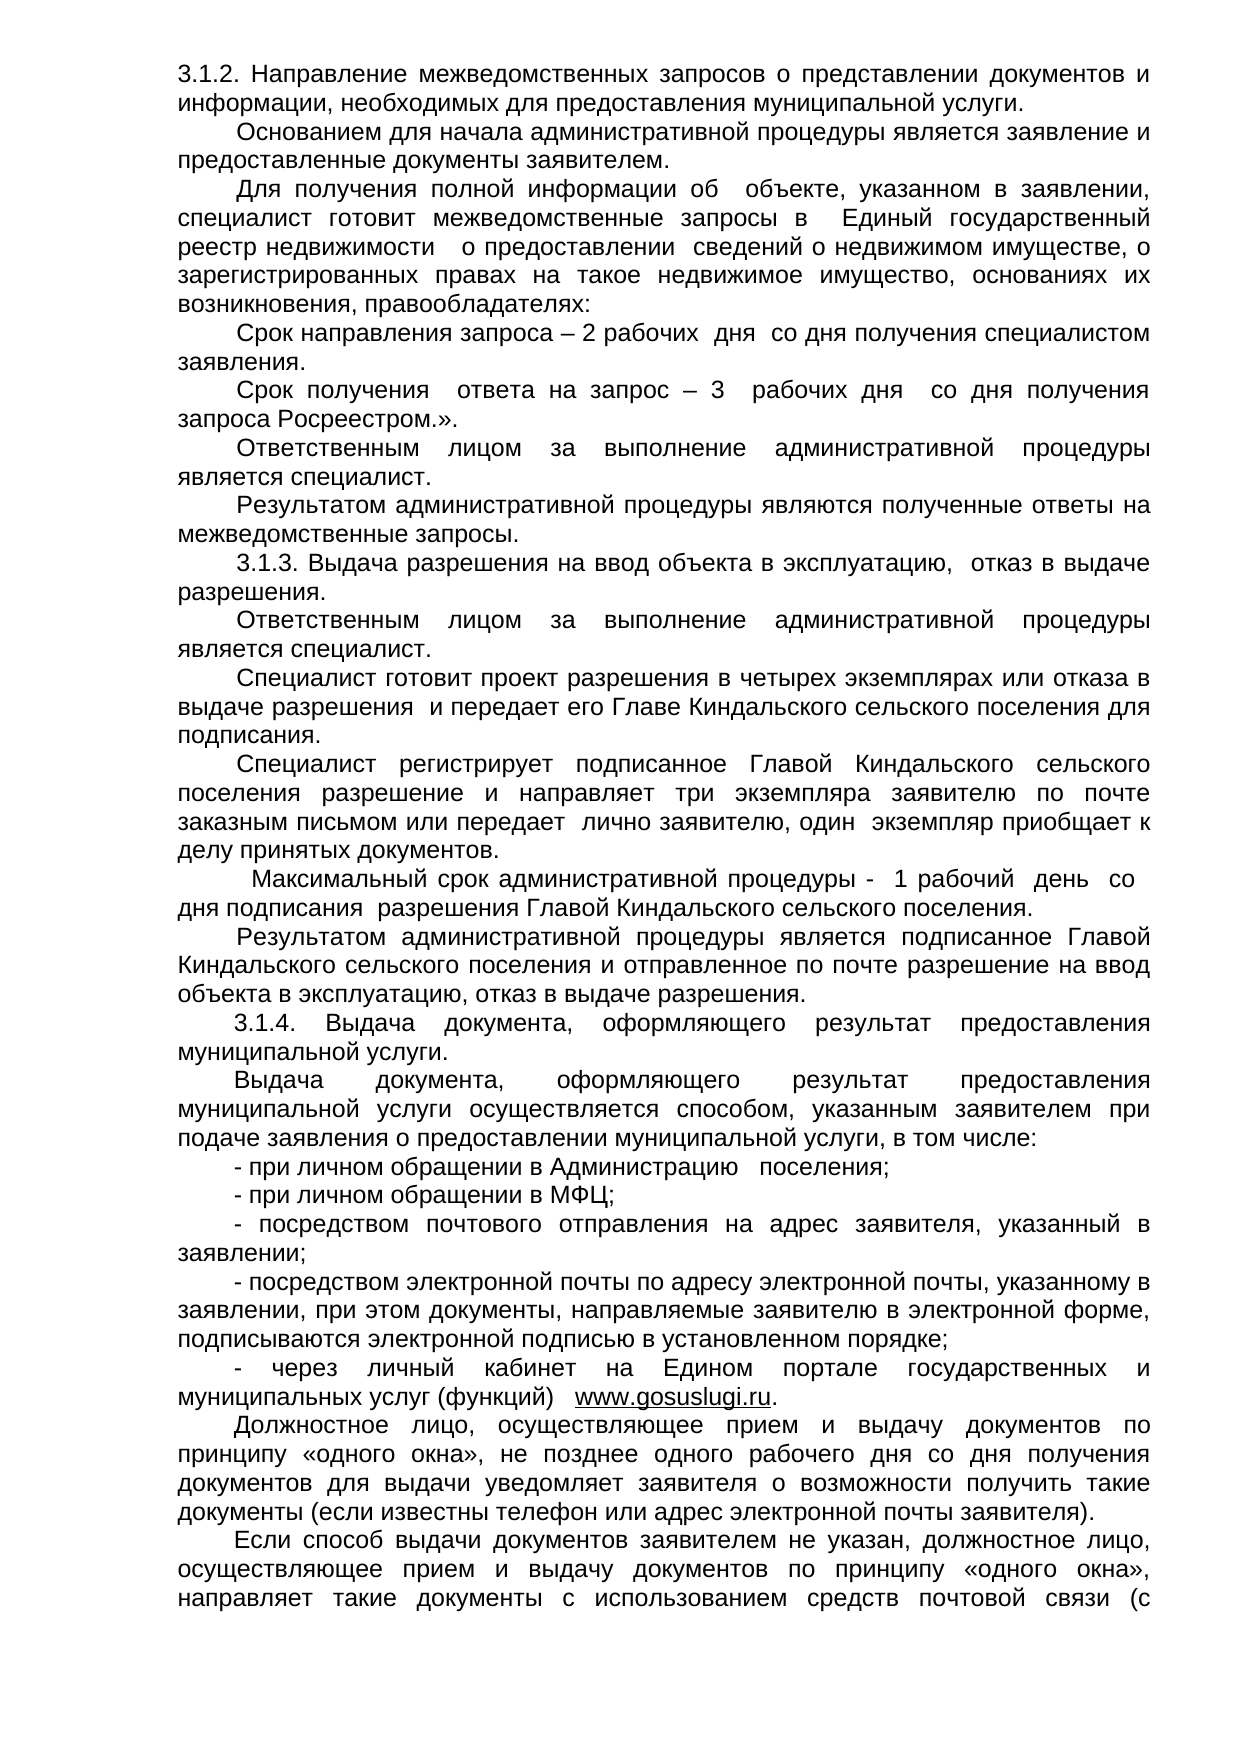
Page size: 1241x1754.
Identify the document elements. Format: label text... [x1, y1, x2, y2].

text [177, 1525, 1152, 1612]
text Срок направления запроса – 2 рабочих дня со дня получения специалистом заявления. [177, 318, 1152, 375]
text Выдача документа, оформляющего результат предоставления муниципальной услуги осуществляется способом, указанным заявителем при подаче заявления о предоставлении муниципальной услуги, в том числе: [177, 1065, 1152, 1152]
text - посредством электронной почты по адресу электронной почты, указанному в заявлении, при этом документы, направляемые заявителю в электронной форме, подписываются электронной подписью в установленном порядке; [177, 1267, 1152, 1353]
text Результатом административной процедуры являются полученные ответы на межведомственные запросы. [177, 490, 1152, 548]
text Ответственным лицом за выполнение административной процедуры является специалист. [177, 605, 1152, 663]
text Основанием для начала административной процедуры является заявление и предоставленные документы заявителем. [177, 117, 1152, 174]
text - посредством почтового отправления на адрес заявителя, указанный в заявлении; [177, 1209, 1152, 1267]
text - при личном обращении в МФЦ; [177, 1180, 1152, 1209]
text Максимальный срок административной процедуры - 1 рабочий день со дня подписания разрешения Главой Киндальского сельского поселения. [177, 864, 1137, 922]
text Специалист регистрирует подписанное Главой Киндальского сельского поселения разрешение и направляет три экземпляра заявителю по почте заказным письмом или передает лично заявителю, один экземпляр приобщает к делу принятых документов. [177, 749, 1152, 864]
text Результатом административной процедуры является подписанное Главой Киндальского сельского поселения и отправленное по почте разрешение на ввод объекта в эксплуатацию, отказ в выдаче разрешения. [177, 922, 1152, 1008]
text 3.1.3. Выдача разрешения на ввод объекта в эксплуатацию, отказ в выдаче разрешения. [177, 548, 1152, 605]
text - при личном обращении в Администрацию поселения; [177, 1152, 1152, 1180]
text Для получения полной информации об объекте, указанном в заявлении, специалист готовит межведомственные запросы в Единый государственный реестр недвижимости о предоставлении сведений о недвижимом имуществе, о зарегистрированных правах на такое недвижимое имущество, основаниях их возникновения, правообладателях: [177, 174, 1152, 318]
text Должностное лицо, осуществляющее прием и выдачу документов по принципу «одного окна», не позднее одного рабочего дня со дня получения документов для выдачи уведомляет заявителя о возможности получить такие документы (если известны телефон или адрес электронной почты заявителя). [177, 1410, 1152, 1525]
text Специалист готовит проект разрешения в четырех экземплярах или отказа в выдаче разрешения и передает его Главе Киндальского сельского поселения для подписания. [177, 663, 1152, 749]
text - через личный кабинет на Едином портале государственных и муниципальных услуг (функций) www.gosuslugi.ru. [177, 1353, 1152, 1410]
text Срок получения ответа на запрос – 3 рабочих дня со дня получения запроса Росреестром.». [177, 375, 1152, 433]
text Ответственным лицом за выполнение административной процедуры является специалист. [177, 433, 1152, 490]
text 3.1.4. Выдача документа, оформляющего результат предоставления муниципальной услуги. [177, 1008, 1152, 1065]
text 3.1.2. Направление межведомственных запросов о представлении документов и информации, необходимых для предоставления муниципальной услуги. [177, 59, 1152, 117]
